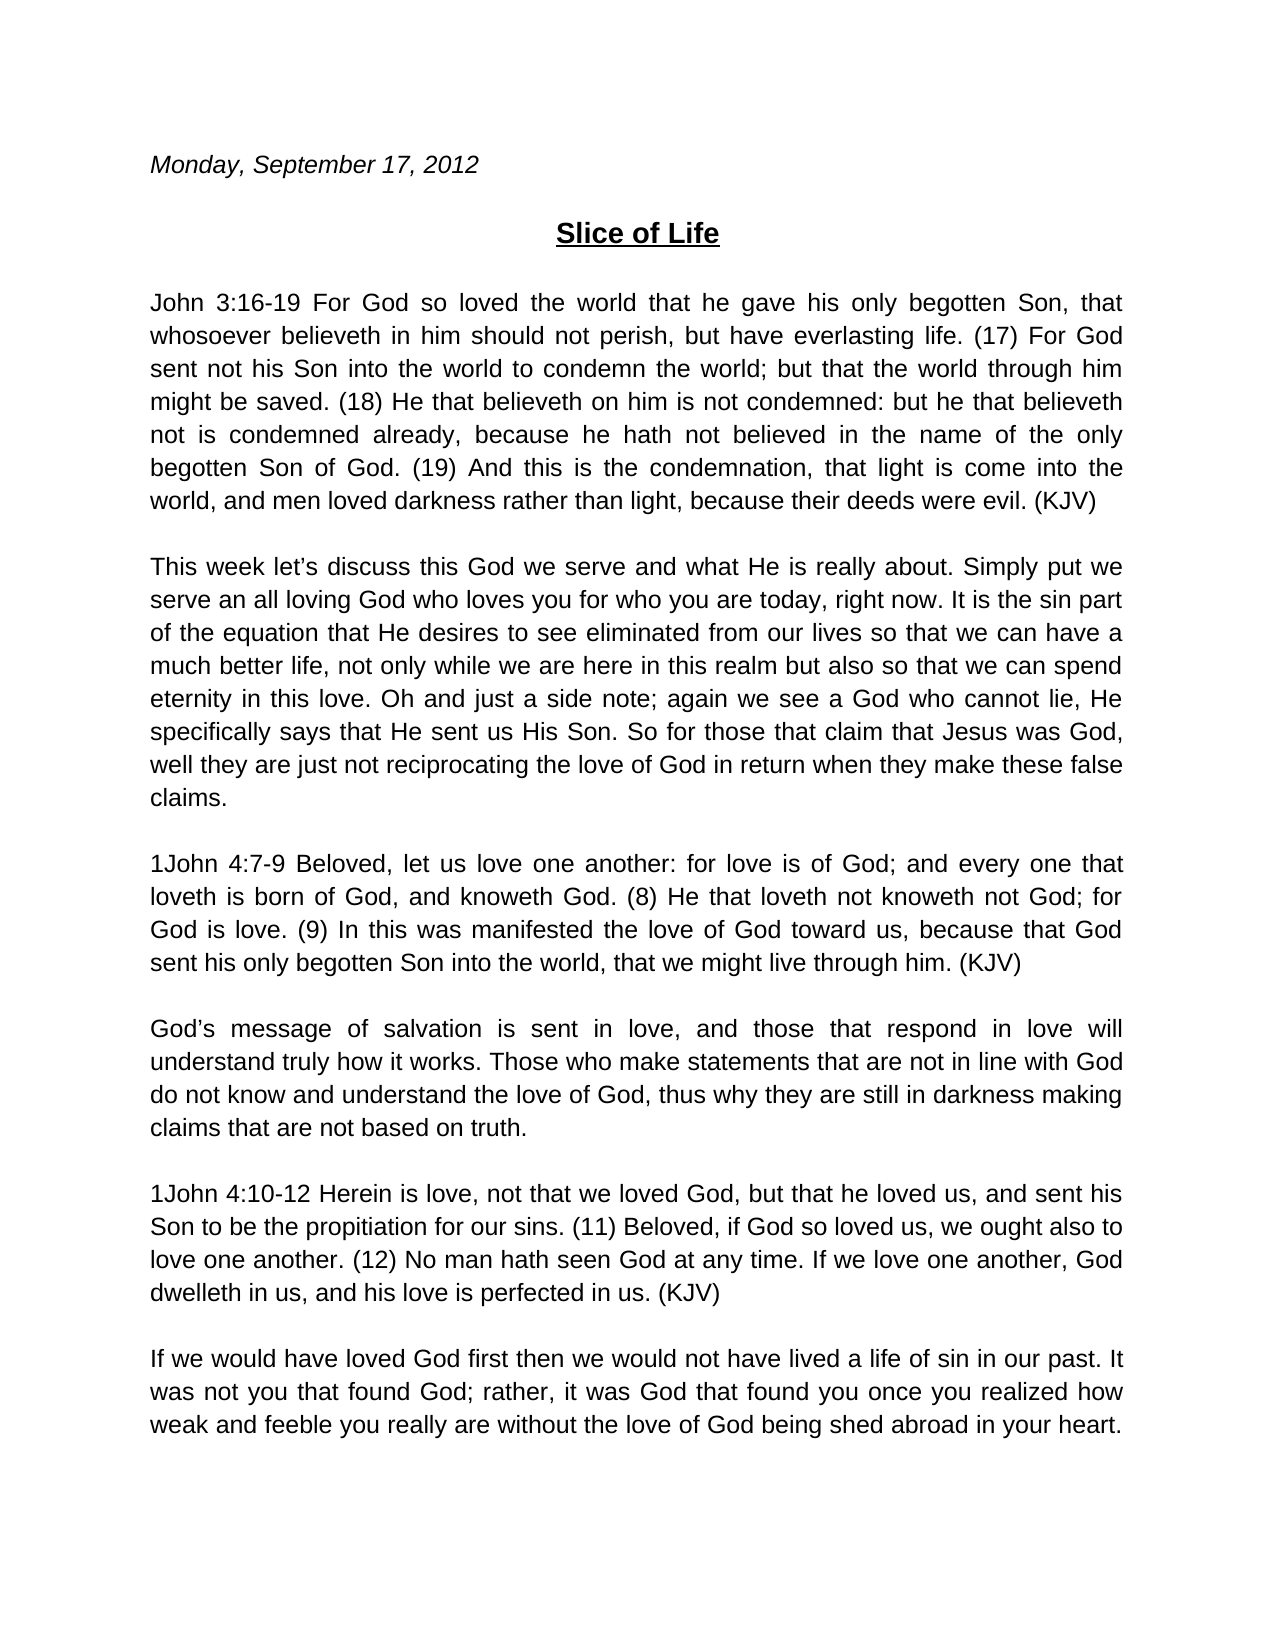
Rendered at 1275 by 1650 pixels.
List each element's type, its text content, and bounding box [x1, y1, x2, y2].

text 1John 4:7-9 Beloved, let us love one another: for love is of God; and every one that loveth is born of God, and knoweth God. (8) He that loveth not knoweth not God; for God is love. (9) In this was manifested the love of God toward us, because that God sent his only begotten Son into the world, that we might live through him. (KJV) [150, 849, 1125, 977]
text 1John 4:10-12 Herein is love, not that we loved God, but that he loved us, and sent his Son to be the propitiation for our sins. (11) Beloved, if God so loved us, we ought also to love one another. (12) No man hath seen God at any time. If we love one another, God dwelleth in us, and his love is perfected in us. (KJV) [150, 1179, 1125, 1307]
text God’s message of salvation is sent in love, and those that respond in love will understand truly how it works. Those who make statements that are not in line with God do not know and understand the love of God, thus why they are still in darkness making claims that are not based on truth. [150, 1014, 1125, 1142]
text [150, 1344, 1125, 1439]
text John 3:16-19 For God so loved the world that he gave his only begotten Son, that whosoever believeth in him should not perish, but have everlasting life. (17) For God sent not his Son into the world to condemn the world; but that the world through him might be saved. (18) He that believeth on him is not condemned: but he that believeth not is condemned already, because he hath not believed in the name of the only begotten Son of God. (19) And this is the condemnation, that light is come into the world, and men loved darkness rather than light, because their deeds were evil. (KJV) [150, 288, 1125, 514]
text Monday, September 17, 2012 [150, 150, 1125, 179]
text This week let’s discuss this God we serve and what He is really about. Simply put we serve an all loving God who loves you for who you are today, right now. It is the sin part of the equation that He desires to see eliminated from our lives so that we can have a much better life, not only while we are here in this realm but also so that we can spend eternity in this love. Oh and just a side note; again we see a God who cannot lie, He specifically says that He sent us His Son. So for those that claim that Jesus was God, well they are just not reciprocating the love of God in return when they make these false claims. [150, 552, 1125, 812]
text Slice of Life [150, 216, 1125, 249]
